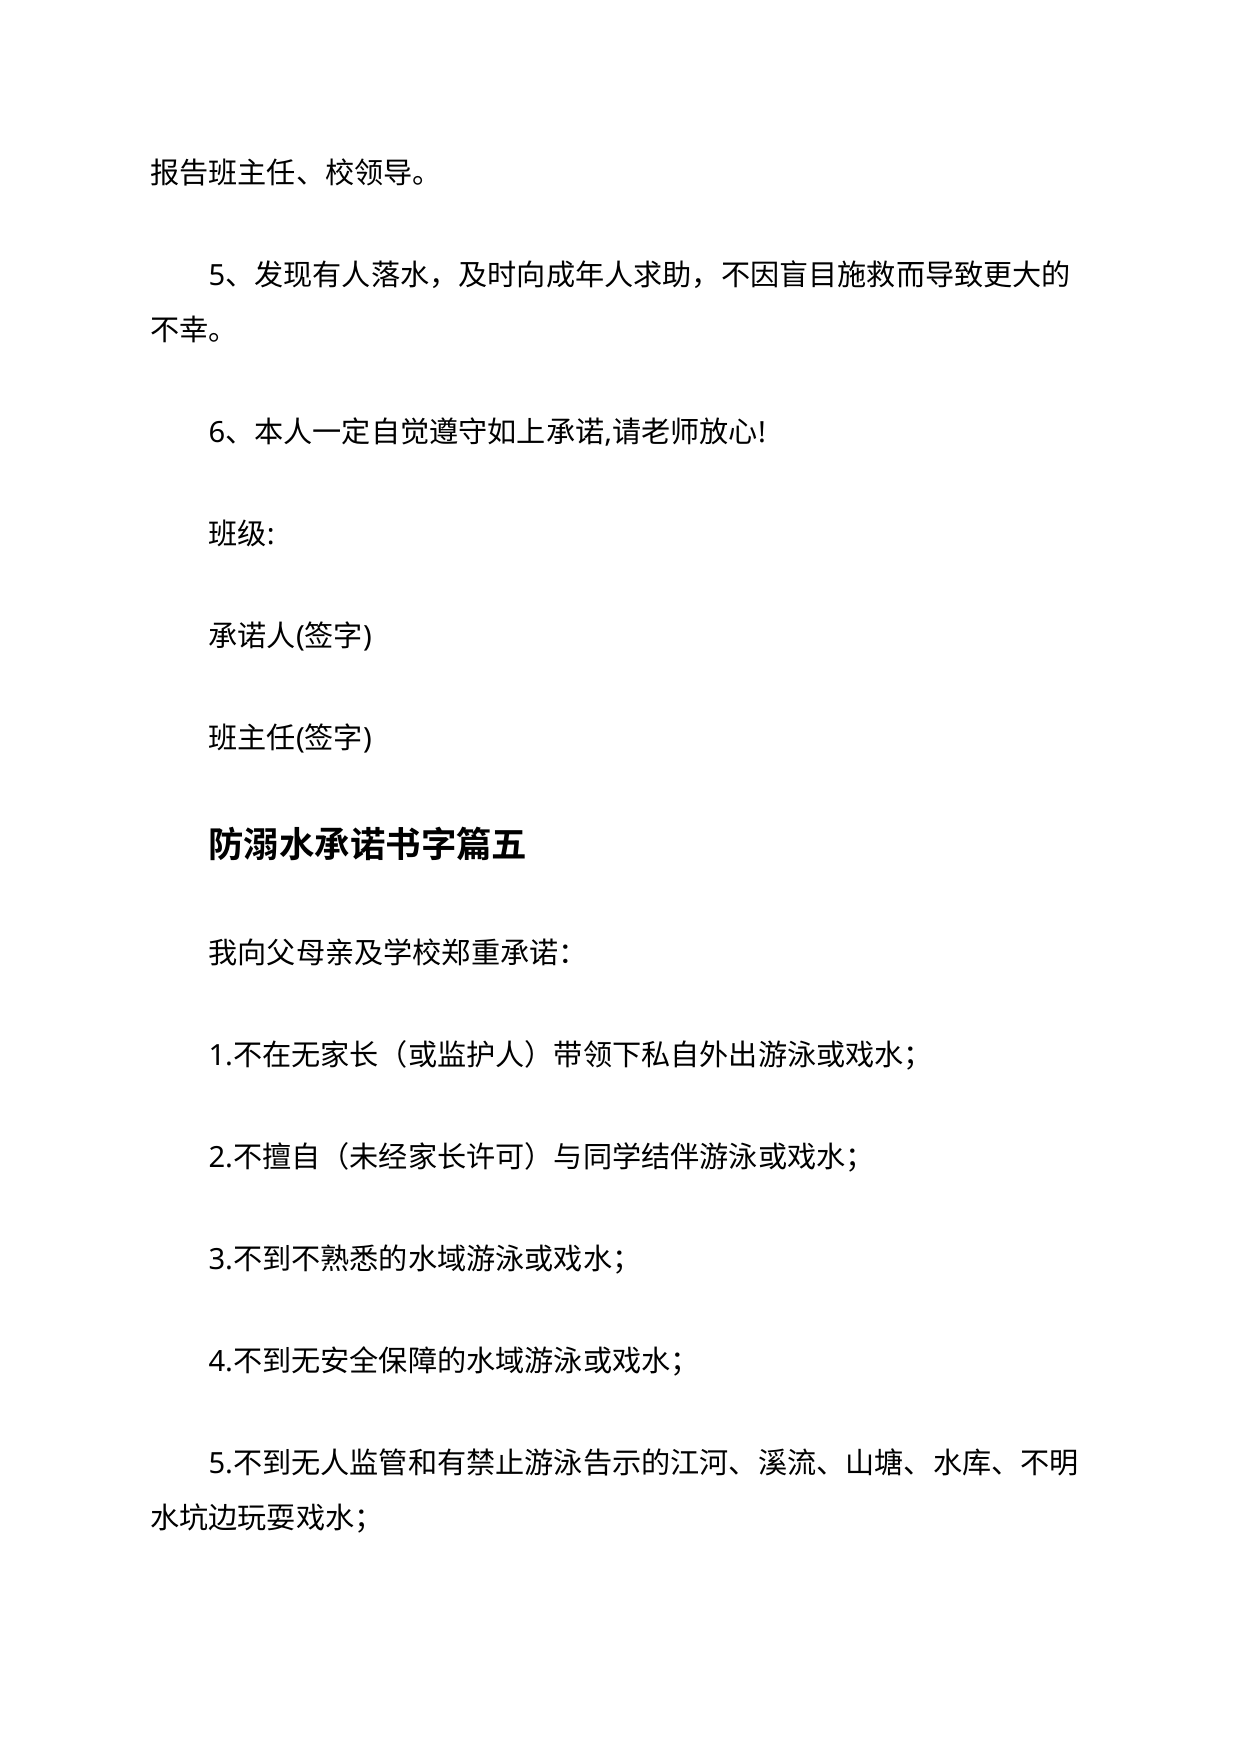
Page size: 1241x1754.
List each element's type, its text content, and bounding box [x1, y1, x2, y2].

text 班主任(签字) [150, 714, 1090, 757]
text 1.不在无家长（或监护人）带领下私自外出游泳或戏水； [150, 1032, 1090, 1074]
text 班级: [150, 511, 1090, 553]
text 5.不到无人监管和有禁止游泳告示的江河、溪流、山塘、水库、不明水坑边玩耍戏水； [150, 1439, 1090, 1537]
text 6、本人一定自觉遵守如上承诺,请老师放心! [150, 408, 1090, 451]
text 2.不擅自（未经家长许可）与同学结伴游泳或戏水； [150, 1134, 1090, 1176]
text 防溺水承诺书字篇五 [150, 816, 1090, 868]
text 4.不到无安全保障的水域游泳或戏水； [150, 1338, 1090, 1380]
text 5、发现有人落水，及时向成年人求助，不因盲目施救而导致更大的不幸。 [150, 252, 1090, 349]
text 我向父母亲及学校郑重承诺： [150, 930, 1090, 972]
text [150, 150, 1090, 192]
text 承诺人(签字) [150, 612, 1090, 655]
text 3.不到不熟悉的水域游泳或戏水； [150, 1236, 1090, 1278]
